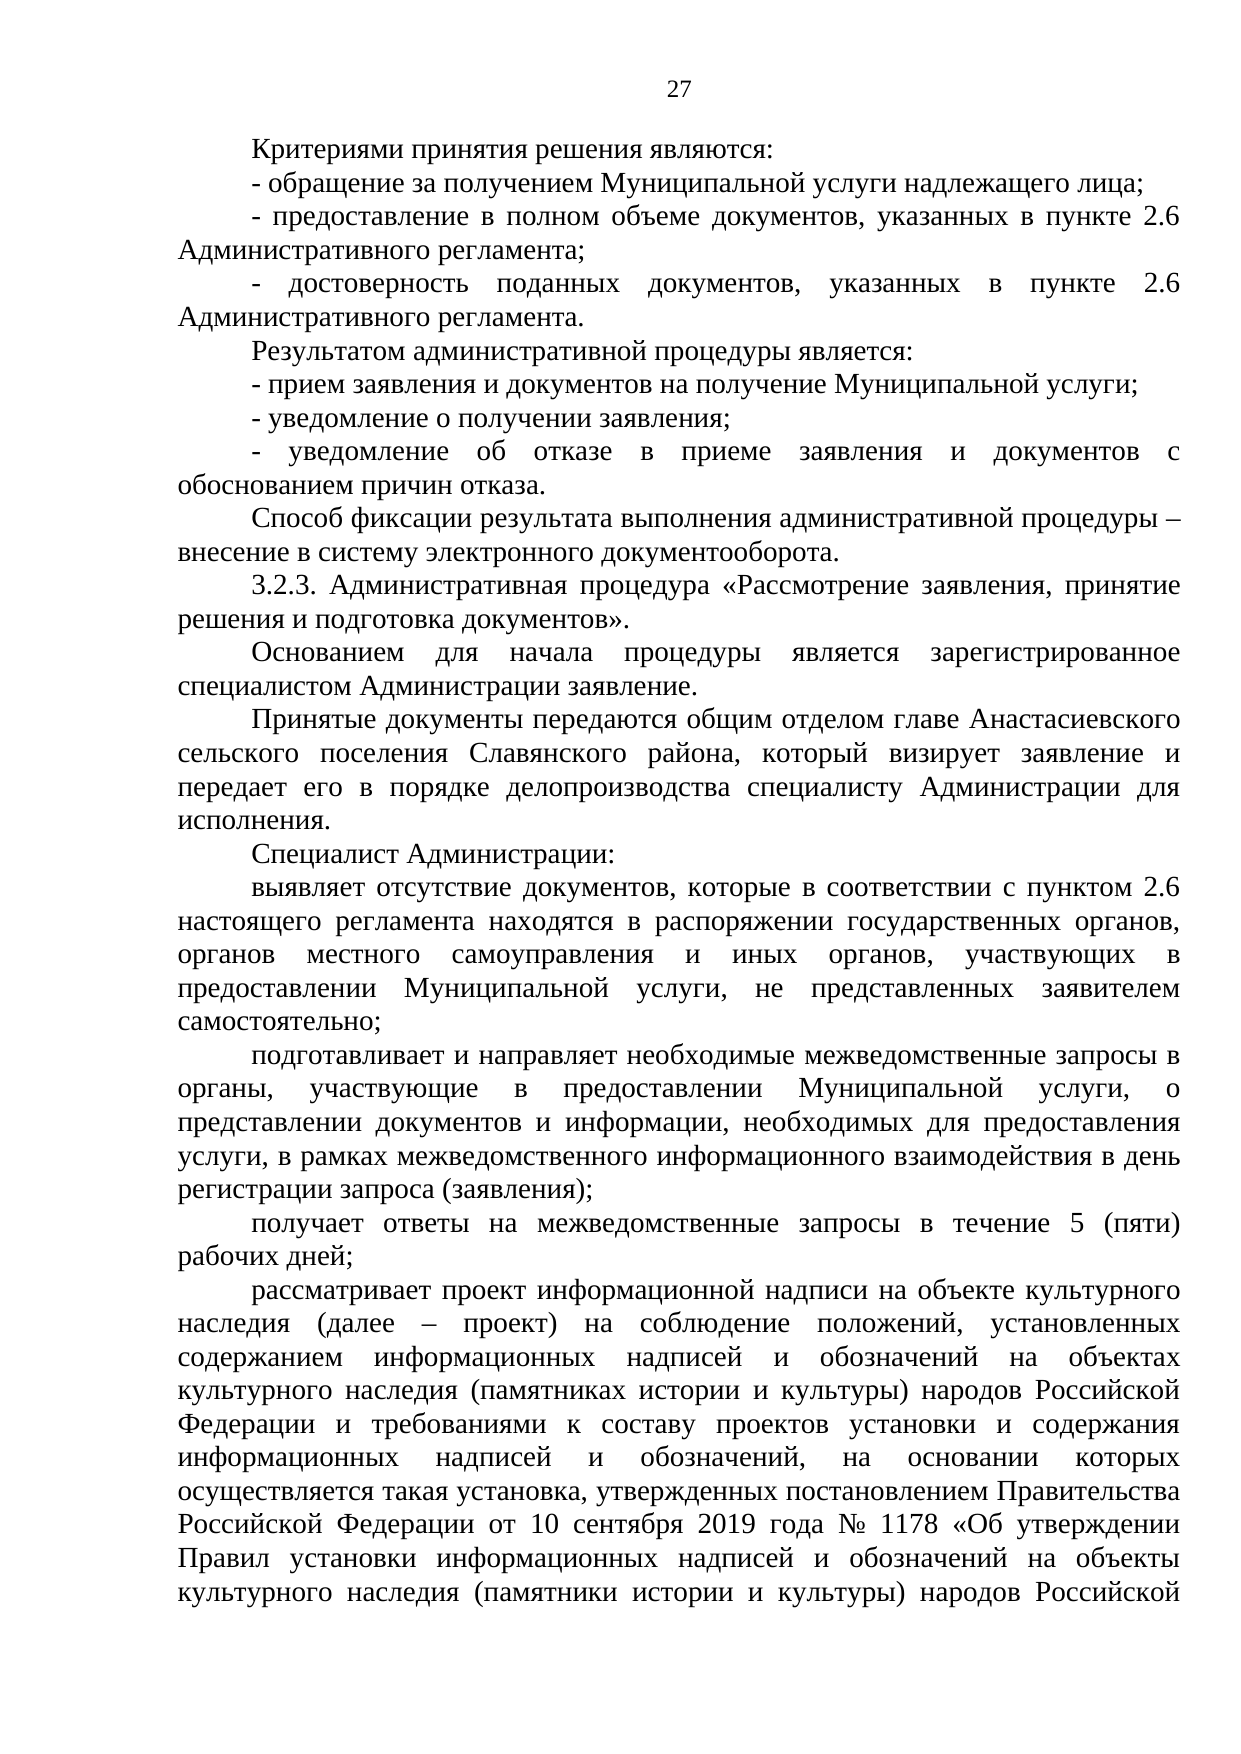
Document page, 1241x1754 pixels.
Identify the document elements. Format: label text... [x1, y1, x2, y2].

text - предоставление в полном объеме документов, указанных в пункте 2.6 Административного регламента; [177, 198, 1181, 266]
text - достоверность поданных документов, указанных в пункте 2.6 Административного регламента. [177, 266, 1181, 333]
text подготавливает и направляет необходимые межведомственные запросы в органы, участвующие в предоставлении Муниципальной услуги, о представлении документов и информации, необходимых для предоставления услуги, в рамках межведомственного информационного взаимодействия в день регистрации запроса (заявления); [177, 1037, 1181, 1205]
text - прием заявления и документов на получение Муниципальной услуги; [177, 366, 1181, 400]
text Результатом административной процедуры является: [177, 333, 1181, 366]
text - уведомление об отказе в приеме заявления и документов с обоснованием причин отказа. [177, 433, 1181, 500]
text Способ фиксации результата выполнения административной процедуры – внесение в систему электронного документооборота. [177, 500, 1181, 567]
text Принятые документы передаются общим отделом главе Анастасиевского сельского поселения Славянского района, который визирует заявление и передает его в порядке делопроизводства специалисту Администрации для исполнения. [177, 702, 1181, 836]
text Критериями принятия решения являются: [177, 131, 1181, 165]
text Специалист Администрации: [177, 836, 1181, 869]
text Основанием для начала процедуры является зарегистрированное специалистом Администрации заявление. [177, 634, 1181, 702]
text получает ответы на межведомственные запросы в течение 5 (пяти) рабочих дней; [177, 1205, 1181, 1272]
text 3.2.3. Административная процедура «Рассмотрение заявления, принятие решения и подготовка документов». [177, 567, 1181, 634]
text выявляет отсутствие документов, которые в соответствии с пунктом 2.6 настоящего регламента находятся в распоряжении государственных органов, органов местного самоуправления и иных органов, участвующих в предоставлении Муниципальной услуги, не представленных заявителем самостоятельно; [177, 869, 1181, 1037]
text - обращение за получением Муниципальной услуги надлежащего лица; [177, 165, 1181, 198]
text - уведомление о получении заявления; [177, 400, 1181, 433]
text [177, 1272, 1181, 1607]
